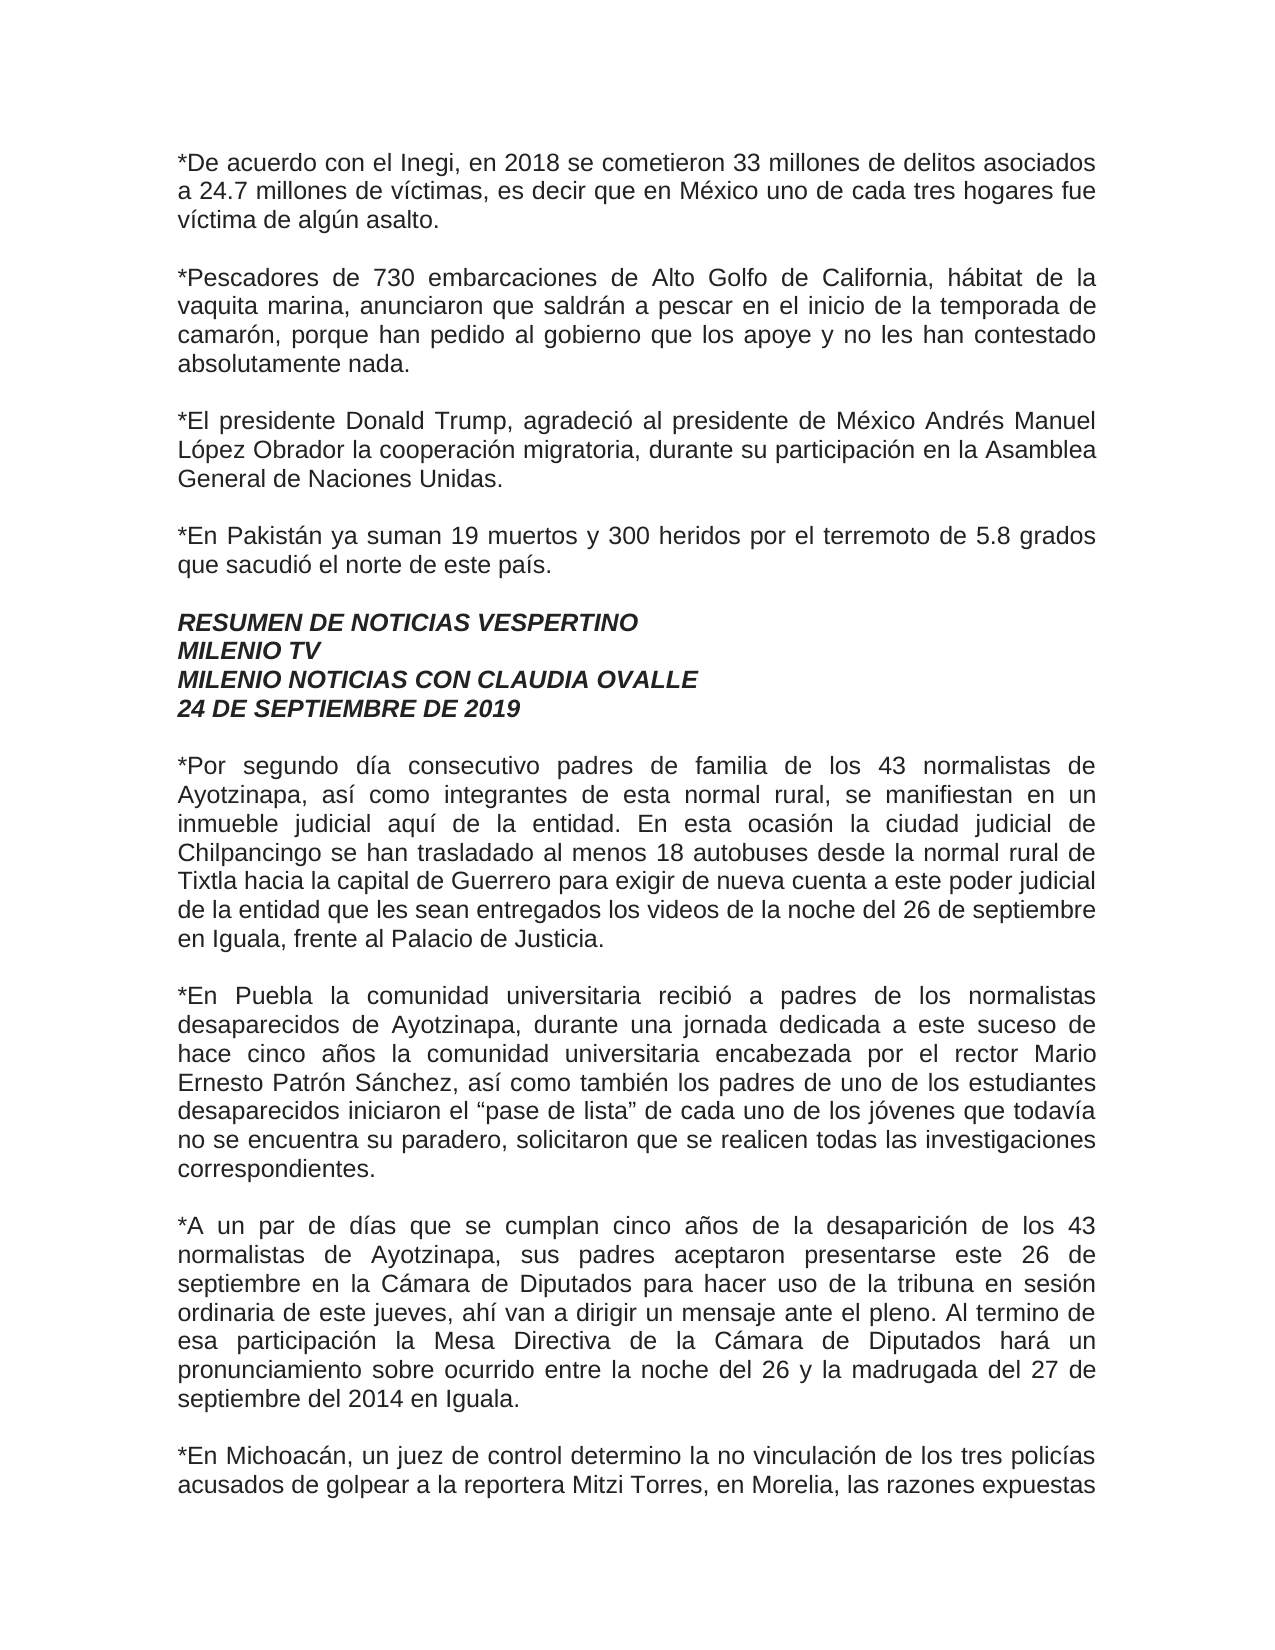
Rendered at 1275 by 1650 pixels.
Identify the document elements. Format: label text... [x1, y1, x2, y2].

text 24 DE SEPTIEMBRE DE 2019 [177, 694, 1098, 723]
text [177, 1441, 1098, 1499]
text MILENIO TV [177, 636, 1098, 665]
text *De acuerdo con el Inegi, en 2018 se cometieron 33 millones de delitos asociados a 24.7 millones de víctimas, es decir que en México uno de cada tres hogares fue víctima de algún asalto. [177, 148, 1098, 234]
text *Por segundo día consecutivo padres de familia de los 43 normalistas de Ayotzinapa, así como integrantes de esta normal rural, se manifiestan en un inmueble judicial aquí de la entidad. En esta ocasión la ciudad judicial de Chilpancingo se han trasladado al menos 18 autobuses desde la normal rural de Tixtla hacia la capital de Guerrero para exigir de nueva cuenta a este poder judicial de la entidad que les sean entregados los videos de la noche del 26 de septiembre en Iguala, frente al Palacio de Justicia. [177, 751, 1098, 953]
text MILENIO NOTICIAS CON CLAUDIA OVALLE [177, 665, 1098, 694]
text *En Pakistán ya suman 19 muertos y 300 heridos por el terremoto de 5.8 grados que sacudió el norte de este país. [177, 521, 1098, 579]
text *A un par de días que se cumplan cinco años de la desaparición de los 43 normalistas de Ayotzinapa, sus padres aceptaron presentarse este 26 de septiembre en la Cámara de Diputados para hacer uso de la tribuna en sesión ordinaria de este jueves, ahí van a dirigir un mensaje ante el pleno. Al termino de esa participación la Mesa Directiva de la Cámara de Diputados hará un pronunciamiento sobre ocurrido entre la noche del 26 y la madrugada del 27 de septiembre del 2014 en Iguala. [177, 1211, 1098, 1413]
text *El presidente Donald Trump, agradeció al presidente de México Andrés Manuel López Obrador la cooperación migratoria, durante su participación en la Asamblea General de Naciones Unidas. [177, 406, 1098, 493]
text *Pescadores de 730 embarcaciones de Alto Golfo de California, hábitat de la vaquita marina, anunciaron que saldrán a pescar en el inicio de la temporada de camarón, porque han pedido al gobierno que los apoye y no les han contestado absolutamente nada. [177, 263, 1098, 378]
text RESUMEN DE NOTICIAS VESPERTINO [177, 608, 1098, 636]
text *En Puebla la comunidad universitaria recibió a padres de los normalistas desaparecidos de Ayotzinapa, durante una jornada dedicada a este suceso de hace cinco años la comunidad universitaria encabezada por el rector Mario Ernesto Patrón Sánchez, así como también los padres de uno de los estudiantes desaparecidos iniciaron el “pase de lista” de cada uno de los jóvenes que todavía no se encuentra su paradero, solicitaron que se realicen todas las investigaciones correspondientes. [177, 981, 1098, 1183]
